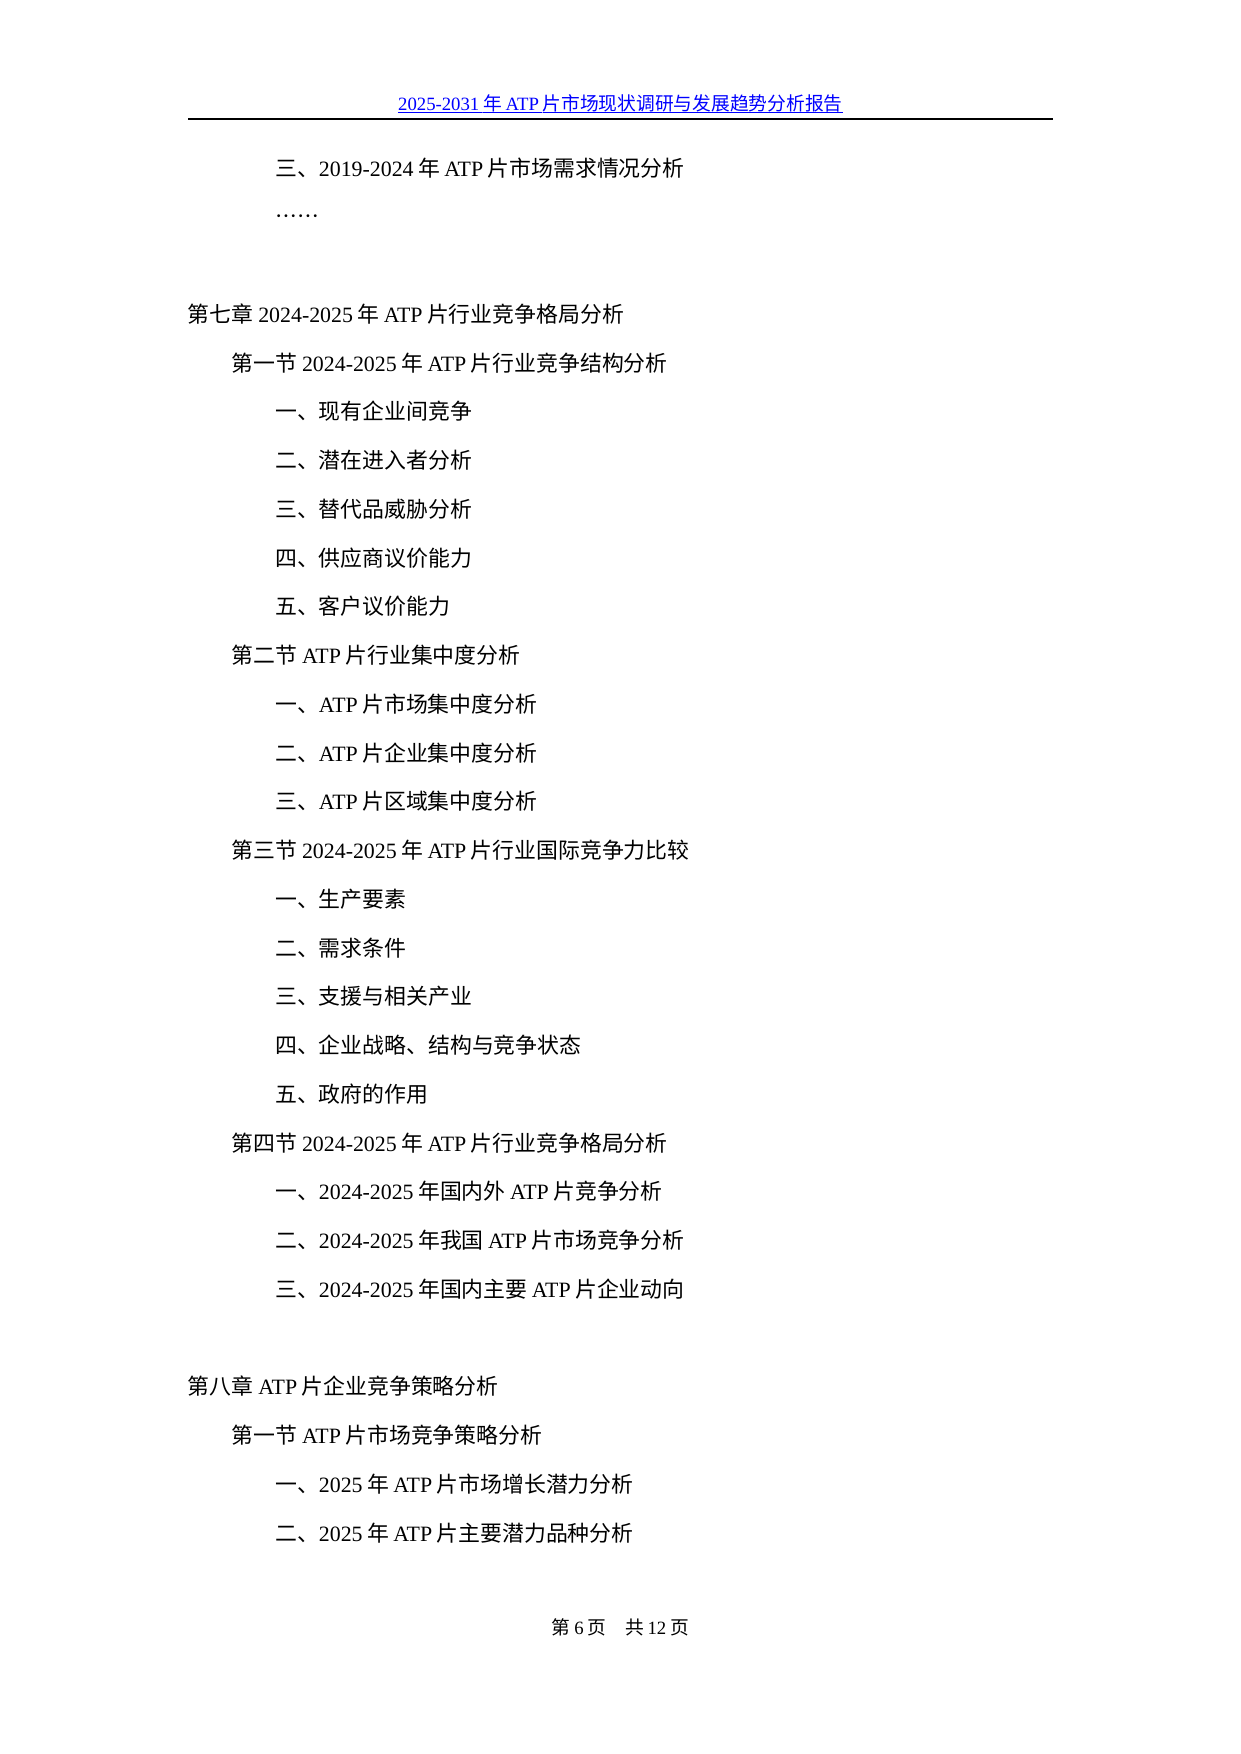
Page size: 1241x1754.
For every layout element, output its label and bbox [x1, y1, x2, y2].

text [187, 150, 1053, 1548]
